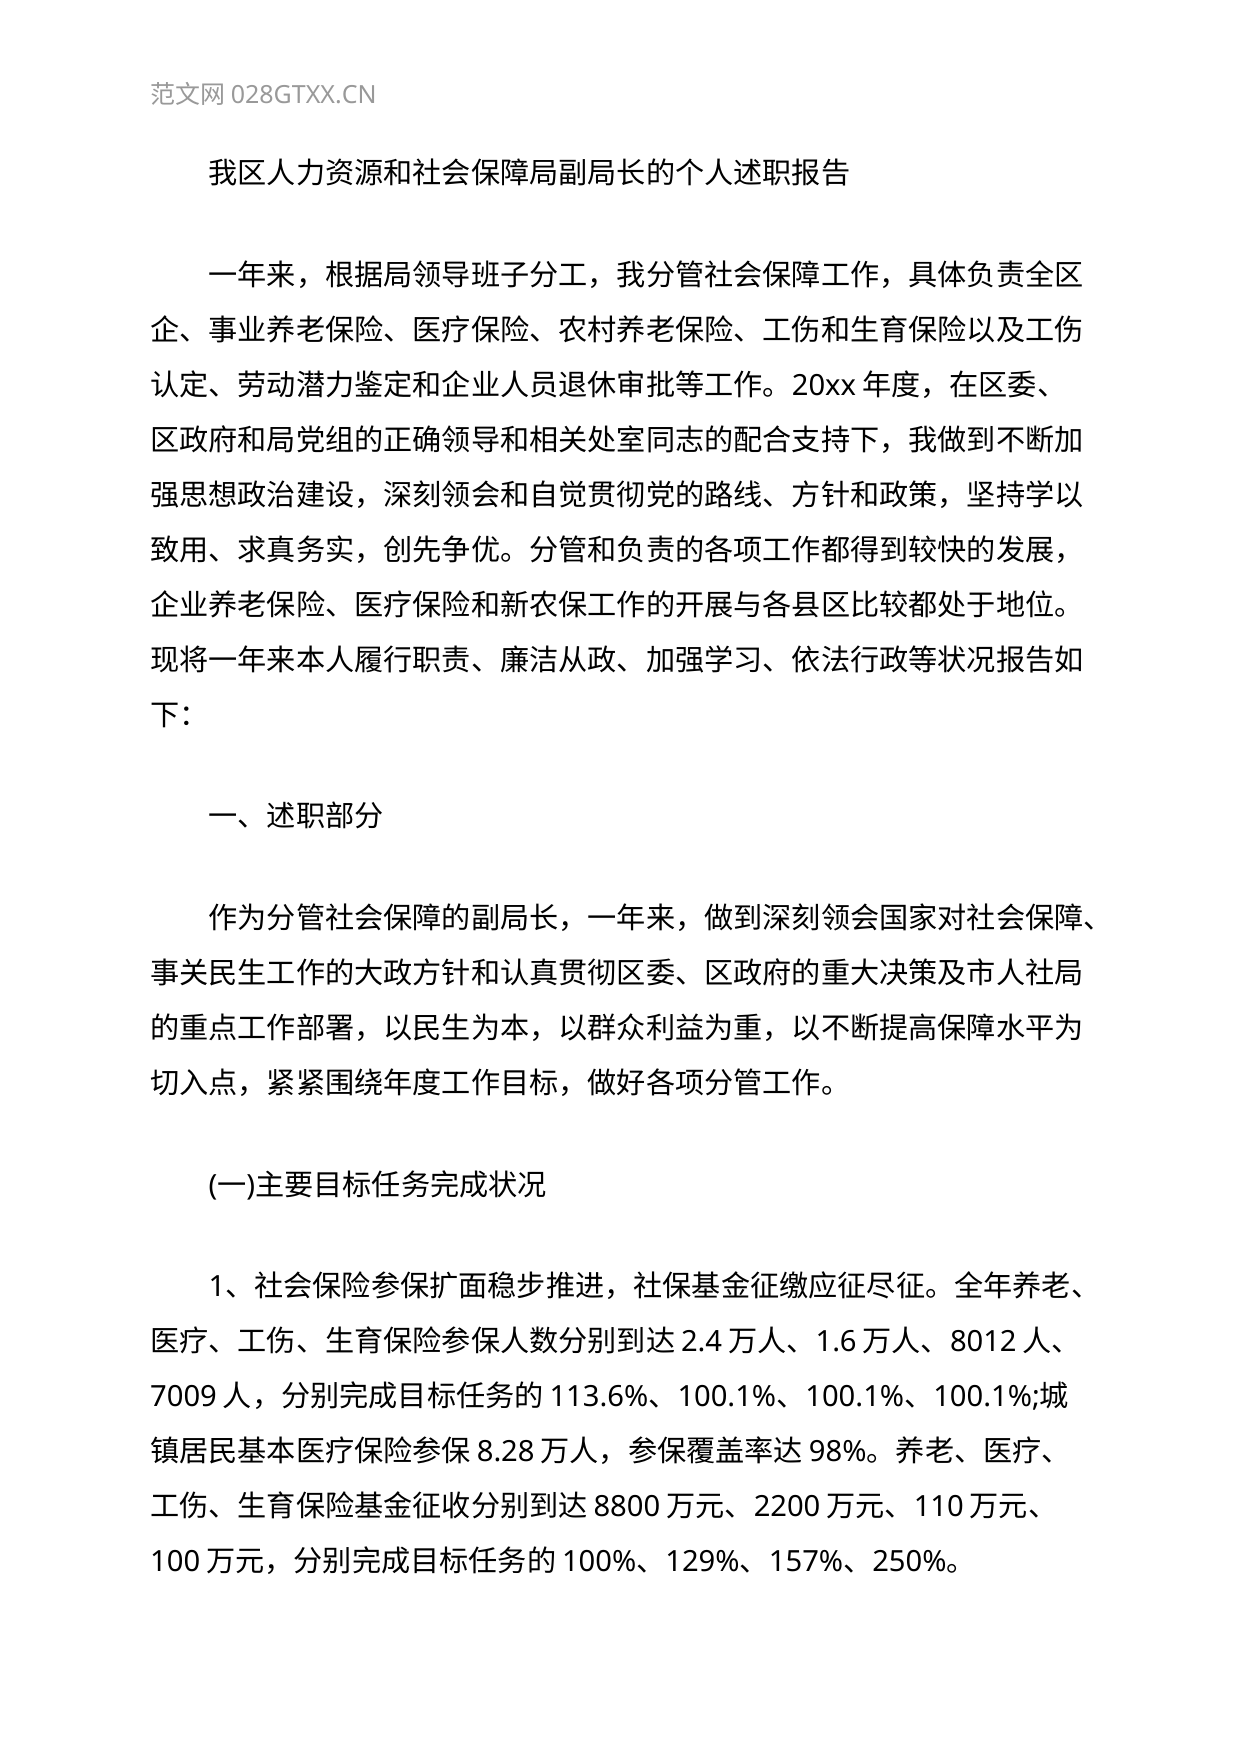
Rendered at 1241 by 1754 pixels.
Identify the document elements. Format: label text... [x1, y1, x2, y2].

text 1、社会保险参保扩面稳步推进，社保基金征缴应征尽征。全年养老、医疗、工伤、生育保险参保人数分别到达2.4万人、1.6万人、8012人、7009人，分别完成目标任务的113.6%、100.1%、100.1%、100.1%;城镇居民基本医疗保险参保8.28万人，参保覆盖率达98%。养老、医疗、工伤、生育保险基金征收分别到达8800万元、2200万元、110万元、100万元，分别完成目标任务的100%、129%、157%、250%。 [150, 1263, 1090, 1580]
text (一)主要目标任务完成状况 [150, 1161, 1090, 1203]
text 一、述职部分 [150, 793, 1090, 835]
text 作为分管社会保障的副局长，一年来，做到深刻领会国家对社会保障、事关民生工作的大政方针和认真贯彻区委、区政府的重大决策及市人社局的重点工作部署，以民生为本，以群众利益为重，以不断提高保障水平为切入点，紧紧围绕年度工作目标，做好各项分管工作。 [150, 894, 1090, 1102]
text 我区人力资源和社会保障局副局长的个人述职报告 [150, 150, 1090, 192]
text 一年来，根据局领导班子分工，我分管社会保障工作，具体负责全区企、事业养老保险、医疗保险、农村养老保险、工伤和生育保险以及工伤认定、劳动潜力鉴定和企业人员退休审批等工作。20xx年度，在区委、区政府和局党组的正确领导和相关处室同志的配合支持下，我做到不断加强思想政治建设，深刻领会和自觉贯彻党的路线、方针和政策，坚持学以致用、求真务实，创先争优。分管和负责的各项工作都得到较快的发展，企业养老保险、医疗保险和新农保工作的开展与各县区比较都处于地位。现将一年来本人履行职责、廉洁从政、加强学习、依法行政等状况报告如下： [150, 252, 1090, 733]
